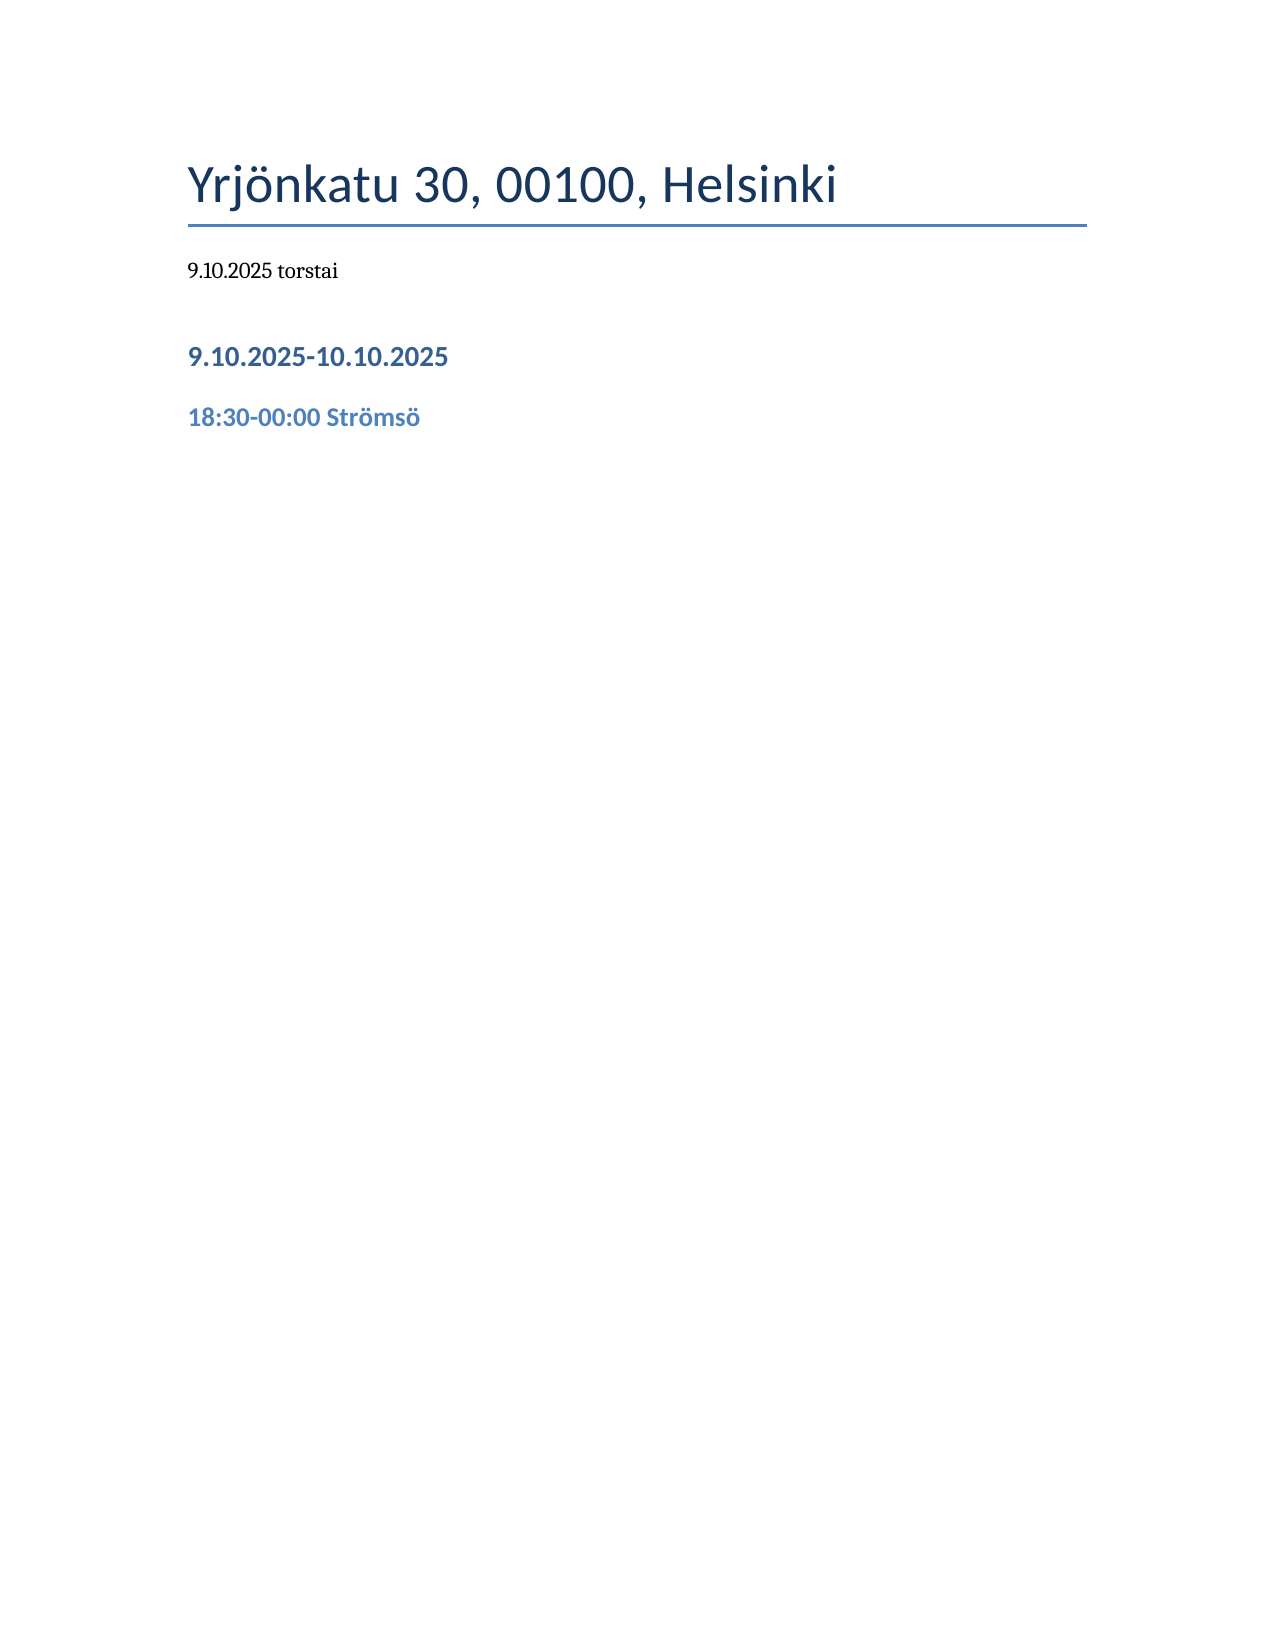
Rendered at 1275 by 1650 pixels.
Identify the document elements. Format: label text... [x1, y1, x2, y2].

subtitle 18:30-00:00 Strömsö [187, 400, 1087, 433]
text 9.10.2025 torstai [187, 258, 1087, 284]
title Yrjönkatu 30, 00100, Helsinki [187, 150, 1087, 227]
subtitle 9.10.2025-10.10.2025 [187, 338, 1087, 374]
